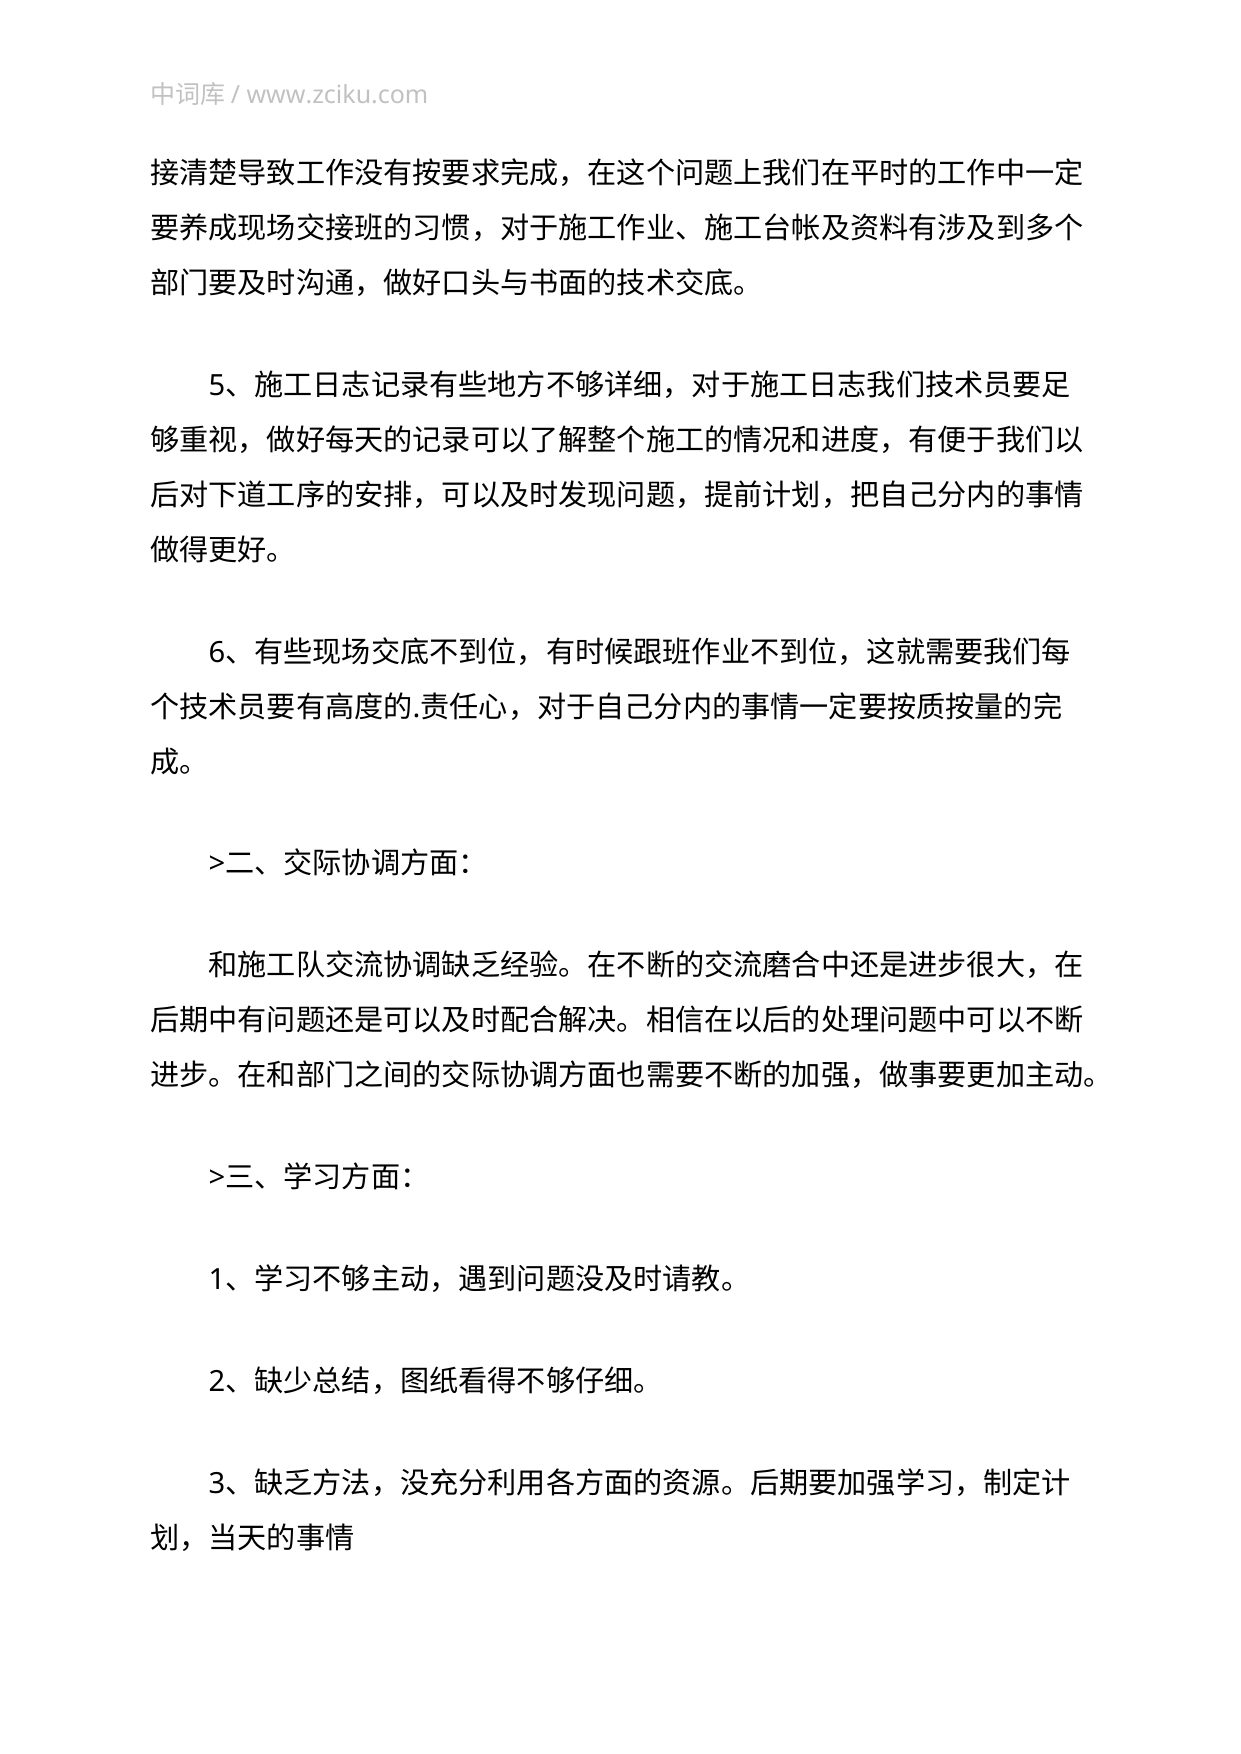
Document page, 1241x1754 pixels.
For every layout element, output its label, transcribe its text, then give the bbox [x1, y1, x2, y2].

text 和施工队交流协调缺乏经验。在不断的交流磨合中还是进步很大，在后期中有问题还是可以及时配合解决。相信在以后的处理问题中可以不断进步。在和部门之间的交际协调方面也需要不断的加强，做事要更加主动。 [150, 942, 1090, 1094]
text >三、学习方面： [150, 1153, 1090, 1196]
text 3、缺乏方法，没充分利用各方面的资源。后期要加强学习，制定计划，当天的事情 [150, 1459, 1090, 1557]
text 2、缺少总结，图纸看得不够仔细。 [150, 1357, 1090, 1400]
text >二、交际协调方面： [150, 840, 1090, 882]
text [150, 150, 1090, 302]
text 1、学习不够主动，遇到问题没及时请教。 [150, 1255, 1090, 1298]
text 5、施工日志记录有些地方不够详细，对于施工日志我们技术员要足够重视，做好每天的记录可以了解整个施工的情况和进度，有便于我们以后对下道工序的安排，可以及时发现问题，提前计划，把自己分内的事情做得更好。 [150, 362, 1090, 569]
text 6、有些现场交底不到位，有时候跟班作业不到位，这就需要我们每个技术员要有高度的.责任心，对于自己分内的事情一定要按质按量的完成。 [150, 628, 1090, 780]
